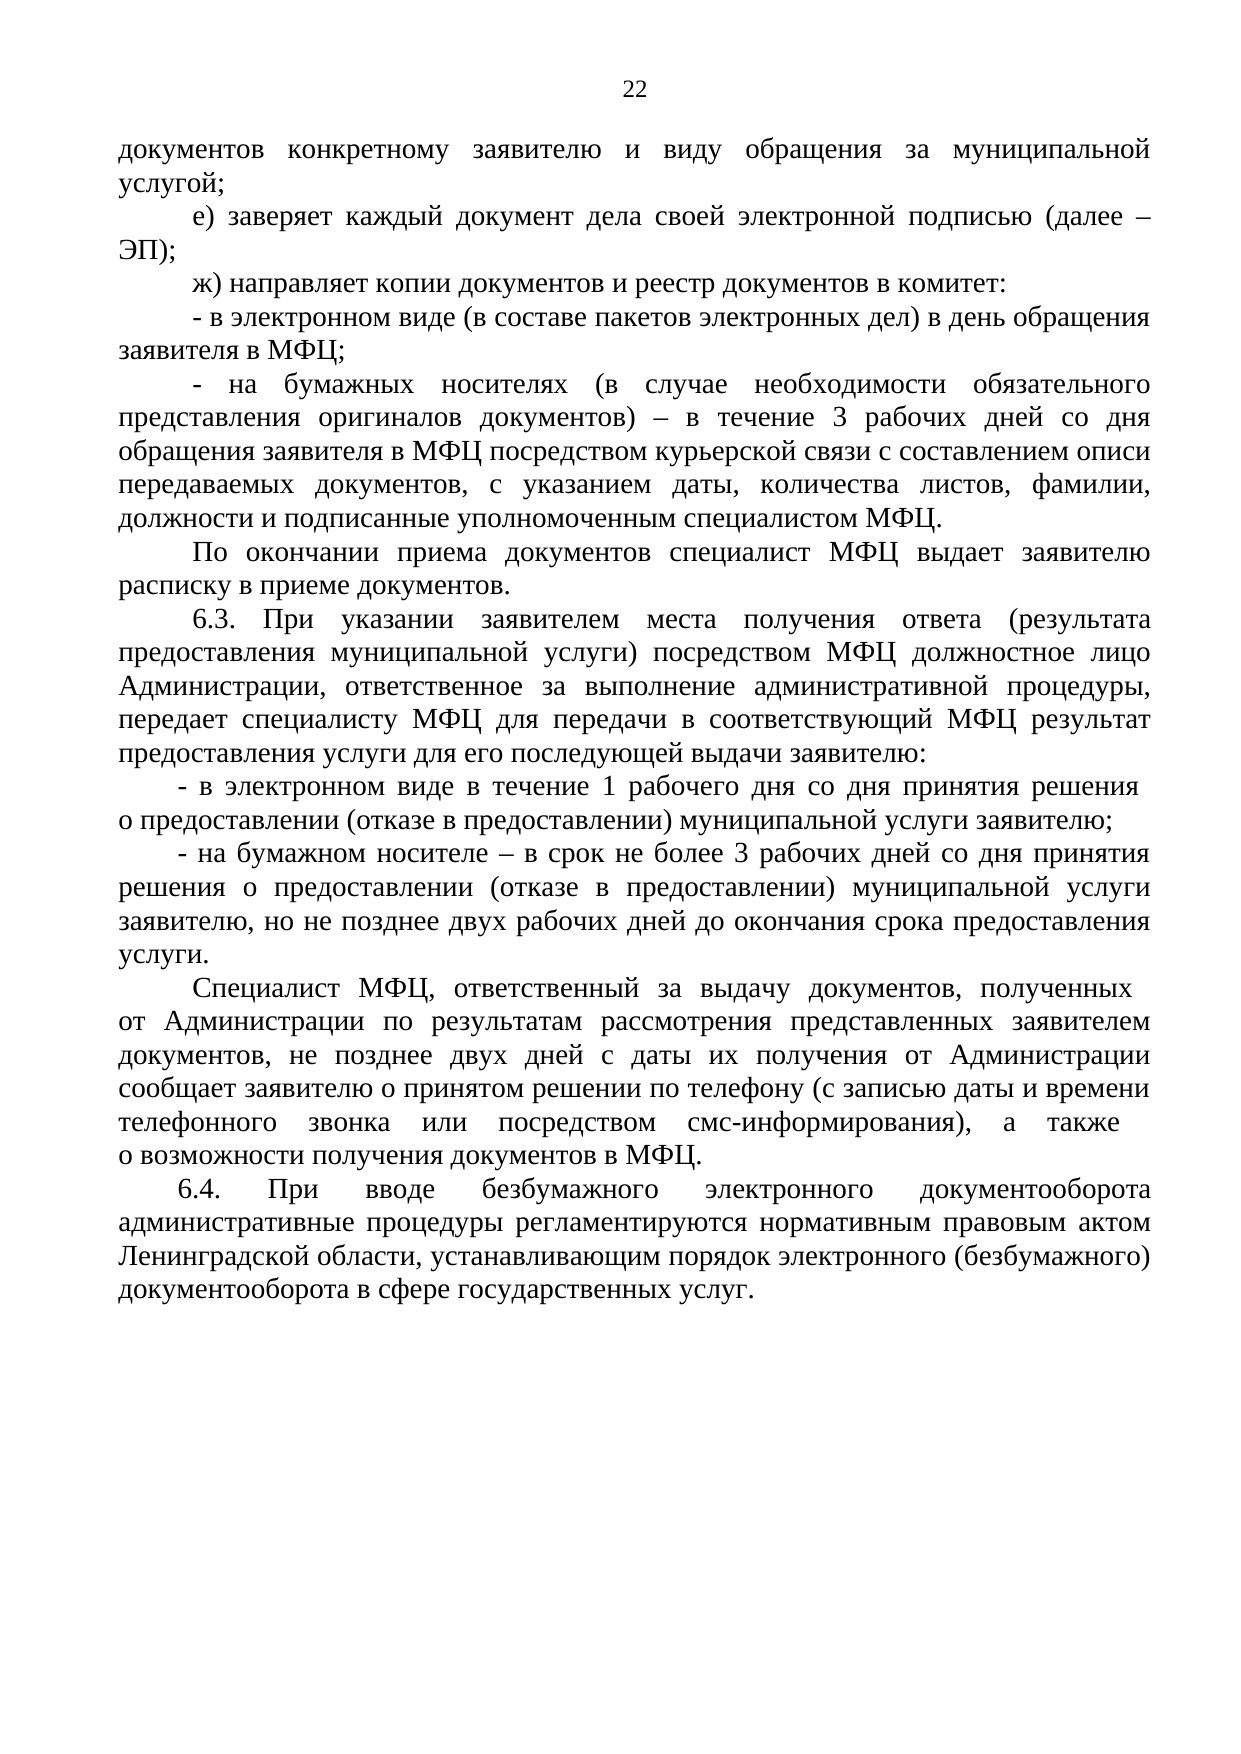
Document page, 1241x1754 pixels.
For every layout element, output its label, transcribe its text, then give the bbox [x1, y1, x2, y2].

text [118, 131, 1152, 198]
text - в электронном виде в течение 1 рабочего дня со дня принятия решения о предоставлении (отказе в предоставлении) муниципальной услуги заявителю; [118, 768, 1152, 836]
text 6.4. При вводе безбумажного электронного документооборота административные процедуры регламентируются нормативным правовым актом Ленинградской области, устанавливающим порядок электронного (безбумажного) документооборота в сфере государственных услуг. [118, 1171, 1152, 1305]
text - на бумажных носителях (в случае необходимости обязательного представления оригиналов документов) – в течение 3 рабочих дней со дня обращения заявителя в МФЦ посредством курьерской связи с составлением описи передаваемых документов, с указанием даты, количества листов, фамилии, должности и подписанные уполномоченным специалистом МФЦ. [118, 366, 1152, 534]
text Специалист МФЦ, ответственный за выдачу документов, полученных от Администрации по результатам рассмотрения представленных заявителем документов, не позднее двух дней с даты их получения от Администрации сообщает заявителю о принятом решении по телефону (с записью даты и времени телефонного звонка или посредством смс-информирования), а также о возможности получения документов в МФЦ. [118, 970, 1152, 1171]
text ж) направляет копии документов и реестр документов в комитет: [118, 265, 1152, 299]
text По окончании приема документов специалист МФЦ выдает заявителю расписку в приеме документов. [118, 534, 1152, 601]
text 6.3. При указании заявителем места получения ответа (результата предоставления муниципальной услуги) посредством МФЦ должностное лицо Администрации, ответственное за выполнение административной процедуры, передает специалисту МФЦ для передачи в соответствующий МФЦ результат предоставления услуги для его последующей выдачи заявителю: [118, 601, 1152, 768]
text - в электронном виде (в составе пакетов электронных дел) в день обращения заявителя в МФЦ; [118, 299, 1152, 366]
text - на бумажном носителе – в срок не более 3 рабочих дней со дня принятия решения о предоставлении (отказе в предоставлении) муниципальной услуги заявителю, но не позднее двух рабочих дней до окончания срока предоставления услуги. [118, 836, 1152, 970]
text е) заверяет каждый документ дела своей электронной подписью (далее – ЭП); [118, 198, 1152, 265]
